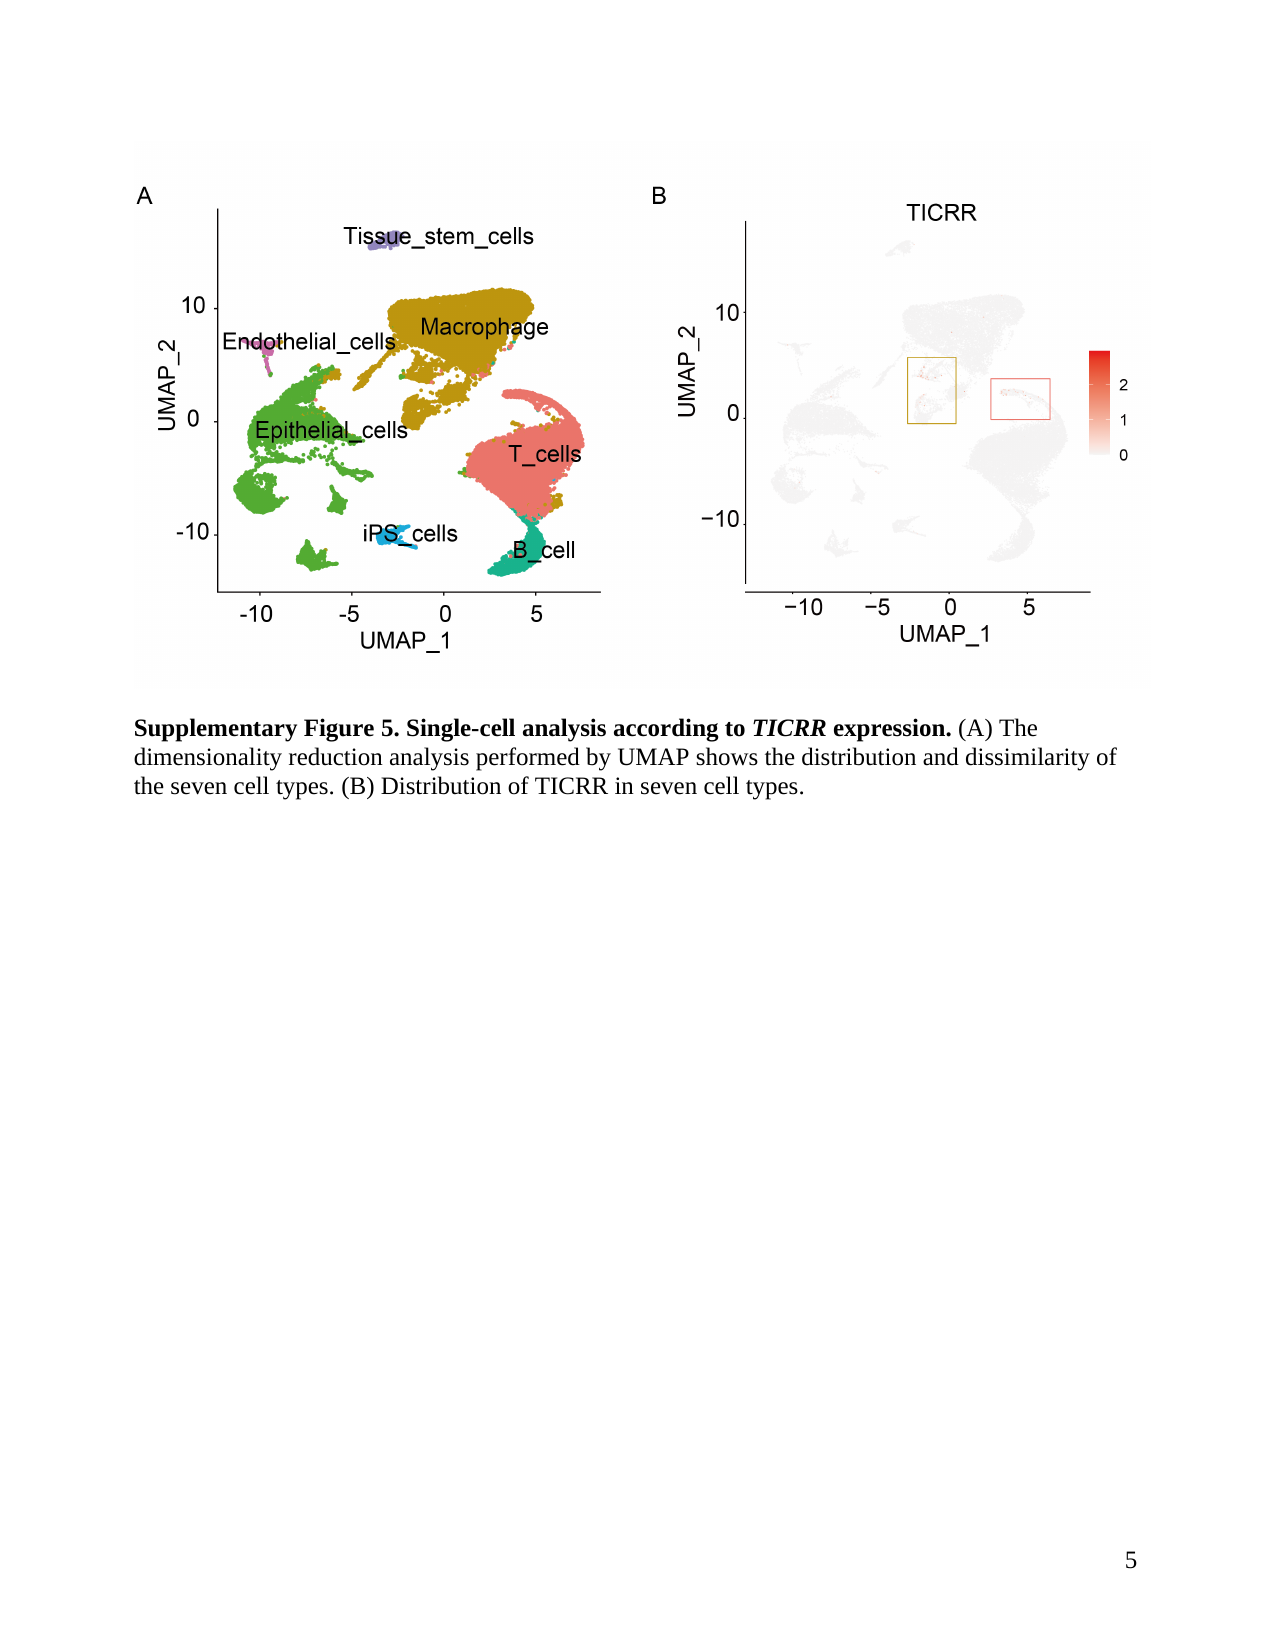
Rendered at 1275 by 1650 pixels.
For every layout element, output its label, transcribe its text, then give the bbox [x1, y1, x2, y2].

text Supplementary Figure 5. Single-cell analysis according to TICRR expression. (A) The dimensionality reduction analysis performed by UMAP shows the distribution and dissimilarity of the seven cell types. (B) Distribution of TICRR in seven cell types. [133, 713, 1152, 800]
picture [133, 141, 1151, 689]
